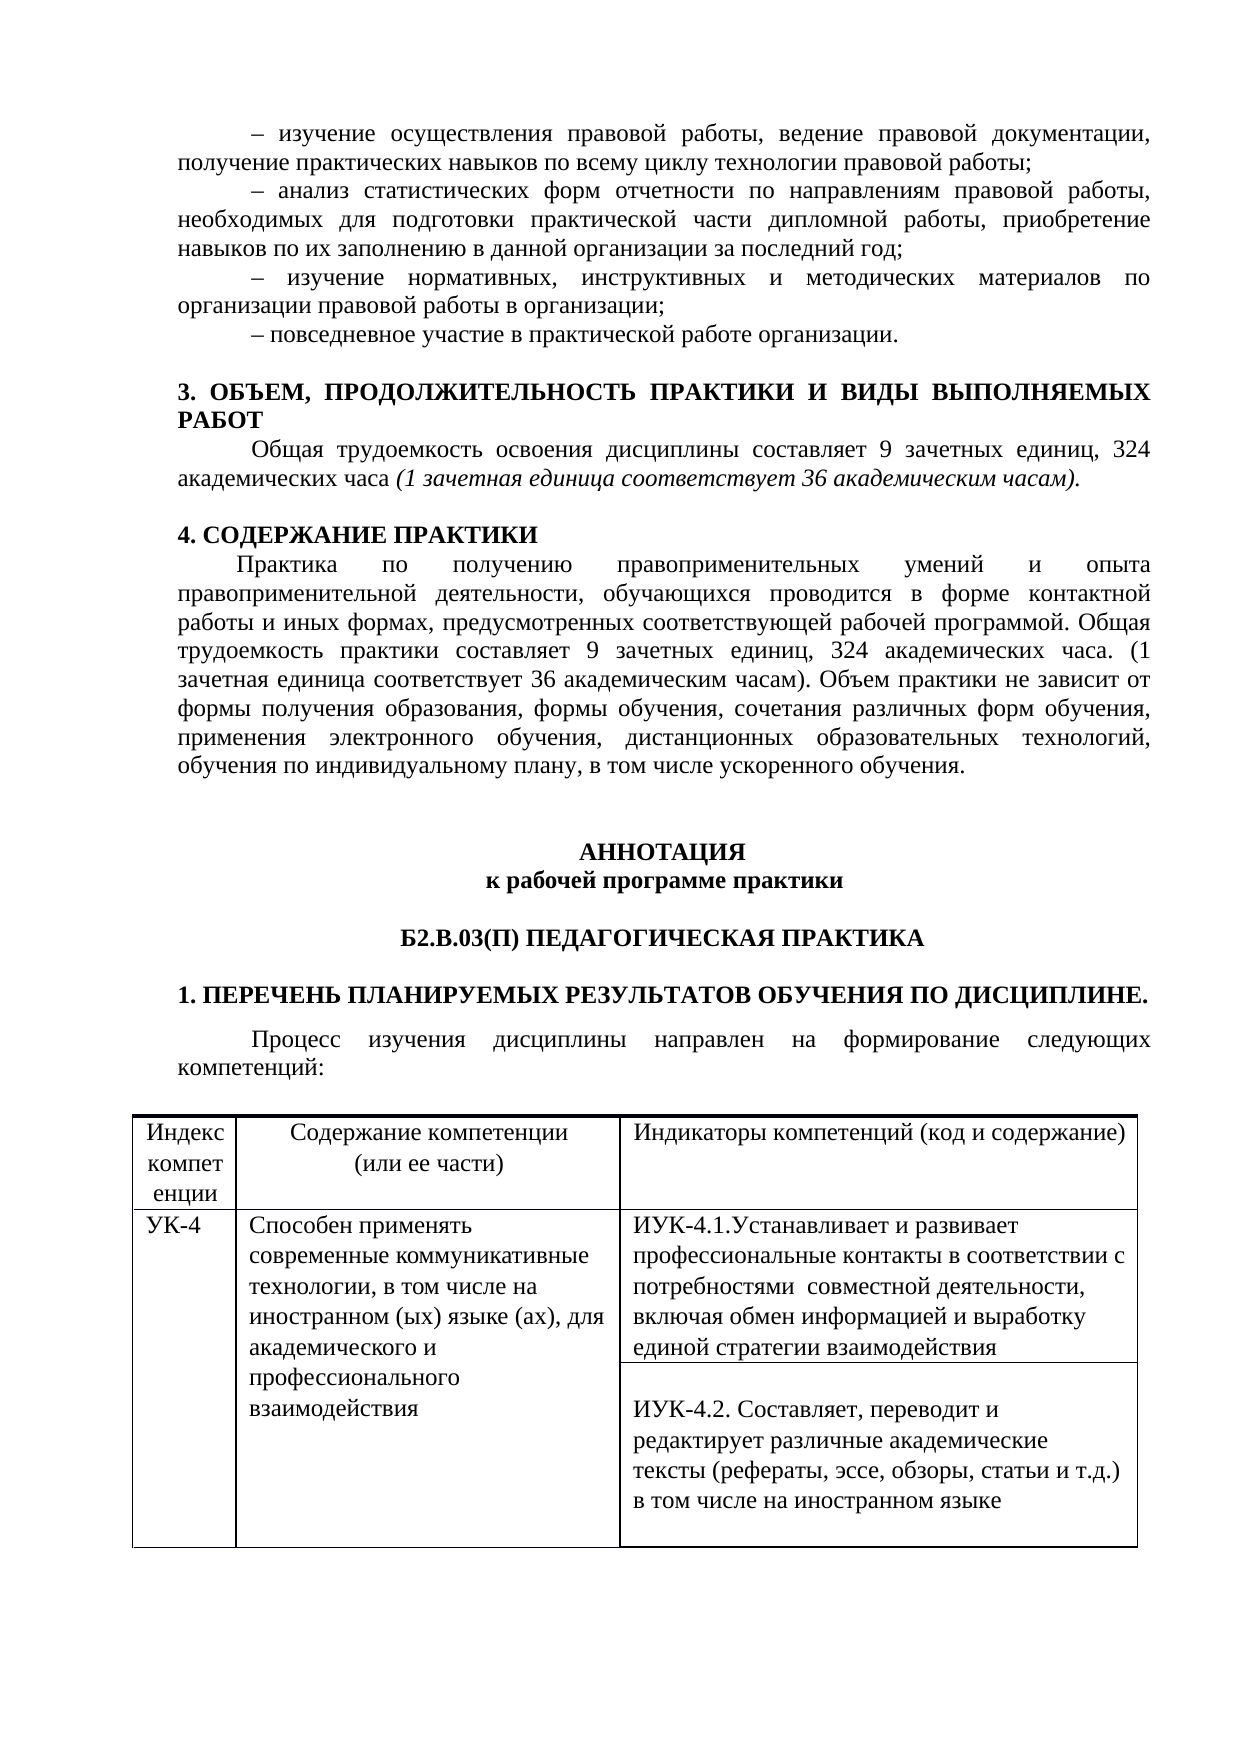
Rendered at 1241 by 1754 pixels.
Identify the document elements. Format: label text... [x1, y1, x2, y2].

text 1. ПЕРЕЧЕНЬ ПЛАНИРУЕМЫХ РЕЗУЛЬТАТОВ ОБУЧЕНИЯ ПО ДИСЦИПЛИНЕ. [177, 981, 1152, 1009]
table_header Индикаторы компетенций (код и содержание) [621, 1118, 1137, 1209]
table_cell Способен применять современные коммуникативные технологии, в том числе на иностранном (ых) языке (ах), для академического и профессионального взаимодействия [237, 1210, 619, 1546]
text – повседневное участие в практической работе организации. [177, 319, 1152, 348]
table_cell УК-4 [133, 1210, 235, 1546]
text Общая трудоемкость освоения дисциплины составляет 9 зачетных единиц, 324 академических часа (1 зачетная единица соответствует 36 академическим часам). [177, 434, 1152, 492]
text АННОТАЦИЯ [173, 837, 1152, 866]
text Практика по получению правоприменительных умений и опыта правоприменительной деятельности, обучающихся проводится в форме контактной работы и иных формах, предусмотренных соответствующей рабочей программой. Общая трудоемкость практики составляет 9 зачетных единиц, 324 академических часа. (1 зачетная единица соответствует 36 академическим часам). Объем практики не зависит от формы получения образования, формы обучения, сочетания различных форм обучения, применения электронного обучения, дистанционных образовательных технологий, обучения по индивидуальному плану, в том числе ускоренного обучения. [177, 549, 1152, 779]
text 4. Содержание ПРАКТИКИ [177, 521, 1152, 549]
text к рабочей программе практики [177, 866, 1152, 894]
text Б2.В.03(П) ПЕДАГОГИЧЕСКАЯ ПРАКТИКА [173, 923, 1152, 952]
text 3. ОБЪЕМ, ПРОДОЛЖИТЕЛЬНОСТЬ ПРАКТИКИ И ВИДЫ ВЫПОЛНЯЕМЫХ РАБОТ [177, 377, 1152, 434]
text – изучение осуществления правовой работы, ведение правовой документации, получение практических навыков по всему циклу технологии правовой работы; [177, 118, 1152, 176]
text – анализ статистических форм отчетности по направлениям правовой работы, необходимых для подготовки практической части дипломной работы, приобретение навыков по их заполнению в данной организации за последний год; [177, 176, 1152, 262]
table_cell ИУК-4.2. Составляет, переводит и редактирует различные академические тексты (рефераты, эссе, обзоры, статьи и т.д.) в том числе на иностранном языке [621, 1363, 1137, 1546]
table_cell ИУК-4.1.Устанавливает и развивает профессиональные контакты в соответствии с потребностями совместной деятельности, включая обмен информацией и выработку единой стратегии взаимодействия [621, 1210, 1137, 1362]
text – изучение нормативных, инструктивных и методических материалов по организации правовой работы в организации; [177, 262, 1152, 319]
table_header Индекс компетенции [133, 1118, 235, 1209]
table_header Содержание компетенции (или ее части) [237, 1118, 619, 1209]
text Процесс изучения дисциплины направлен на формирование следующих компетенций: [177, 1024, 1152, 1081]
